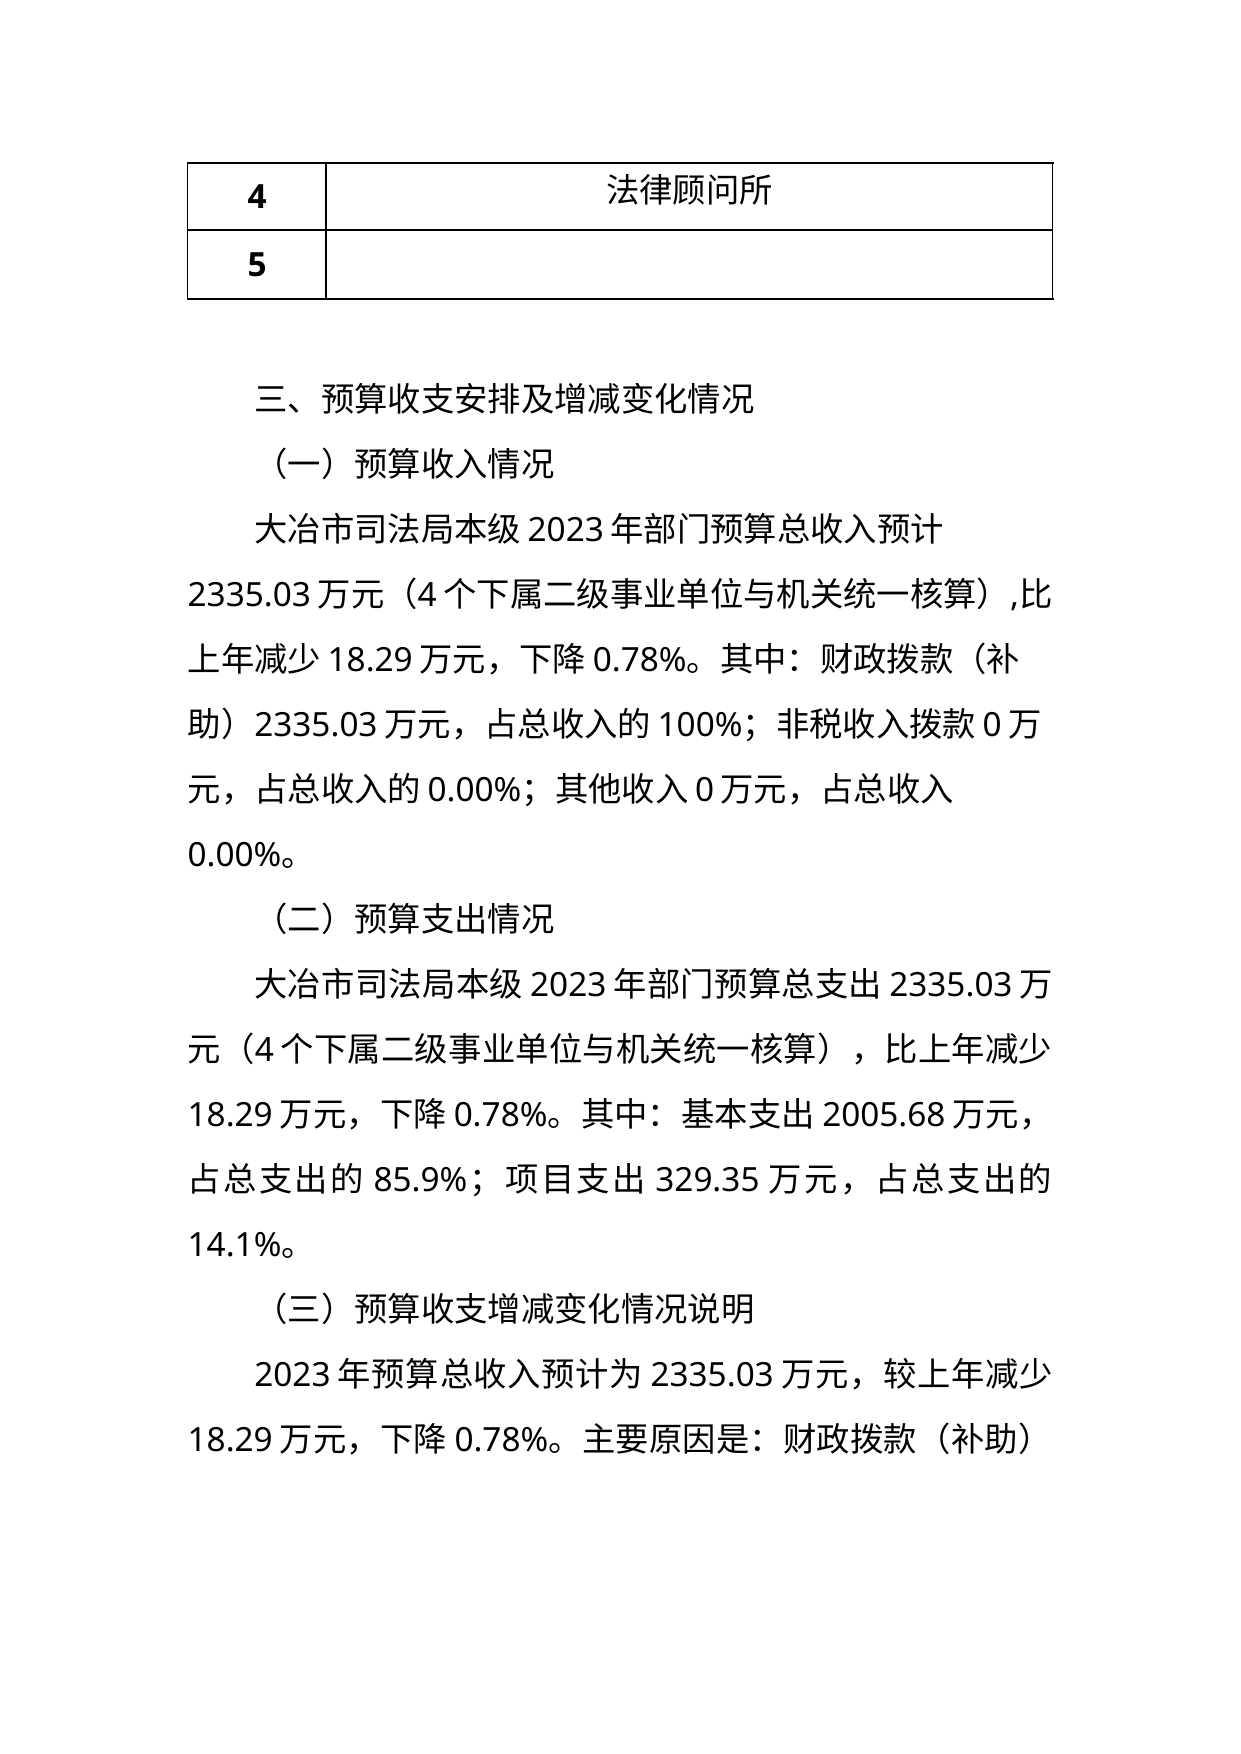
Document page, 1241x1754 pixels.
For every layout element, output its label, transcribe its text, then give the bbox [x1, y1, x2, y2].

table_cell [327, 231, 1052, 298]
list 大冶市司法局本级2023年部门预算总支出2335.03万元（4个下属二级事业单位与机关统一核算），比上年减少18.29万元，下降0.78%。其中：基本支出2005.68万元，占总支出的85.9%；项目支出329.35万元，占总支出的14.1%。 [187, 949, 1053, 1274]
list 预算支出情况 [187, 884, 1053, 949]
text 三、预算收支安排及增减变化情况 [187, 364, 1053, 429]
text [187, 1339, 1053, 1469]
table_cell 4 [188, 164, 325, 229]
list （三）预算收支增减变化情况说明 [187, 1274, 1053, 1339]
table_cell 5 [188, 231, 325, 298]
table_cell 法律顾问所 [327, 164, 1052, 229]
text 大冶市司法局本级2023年部门预算总收入预计2335.03万元（4个下属二级事业单位与机关统一核算）,比上年减少18.29万元，下降0.78%。其中：财政拨款（补助）2335.03万元，占总收入的100%；非税收入拨款0万元，占总收入的0.00%；其他收入0万元，占总收入0.00%。 [187, 494, 1053, 884]
text （一）预算收入情况 [187, 429, 1053, 494]
